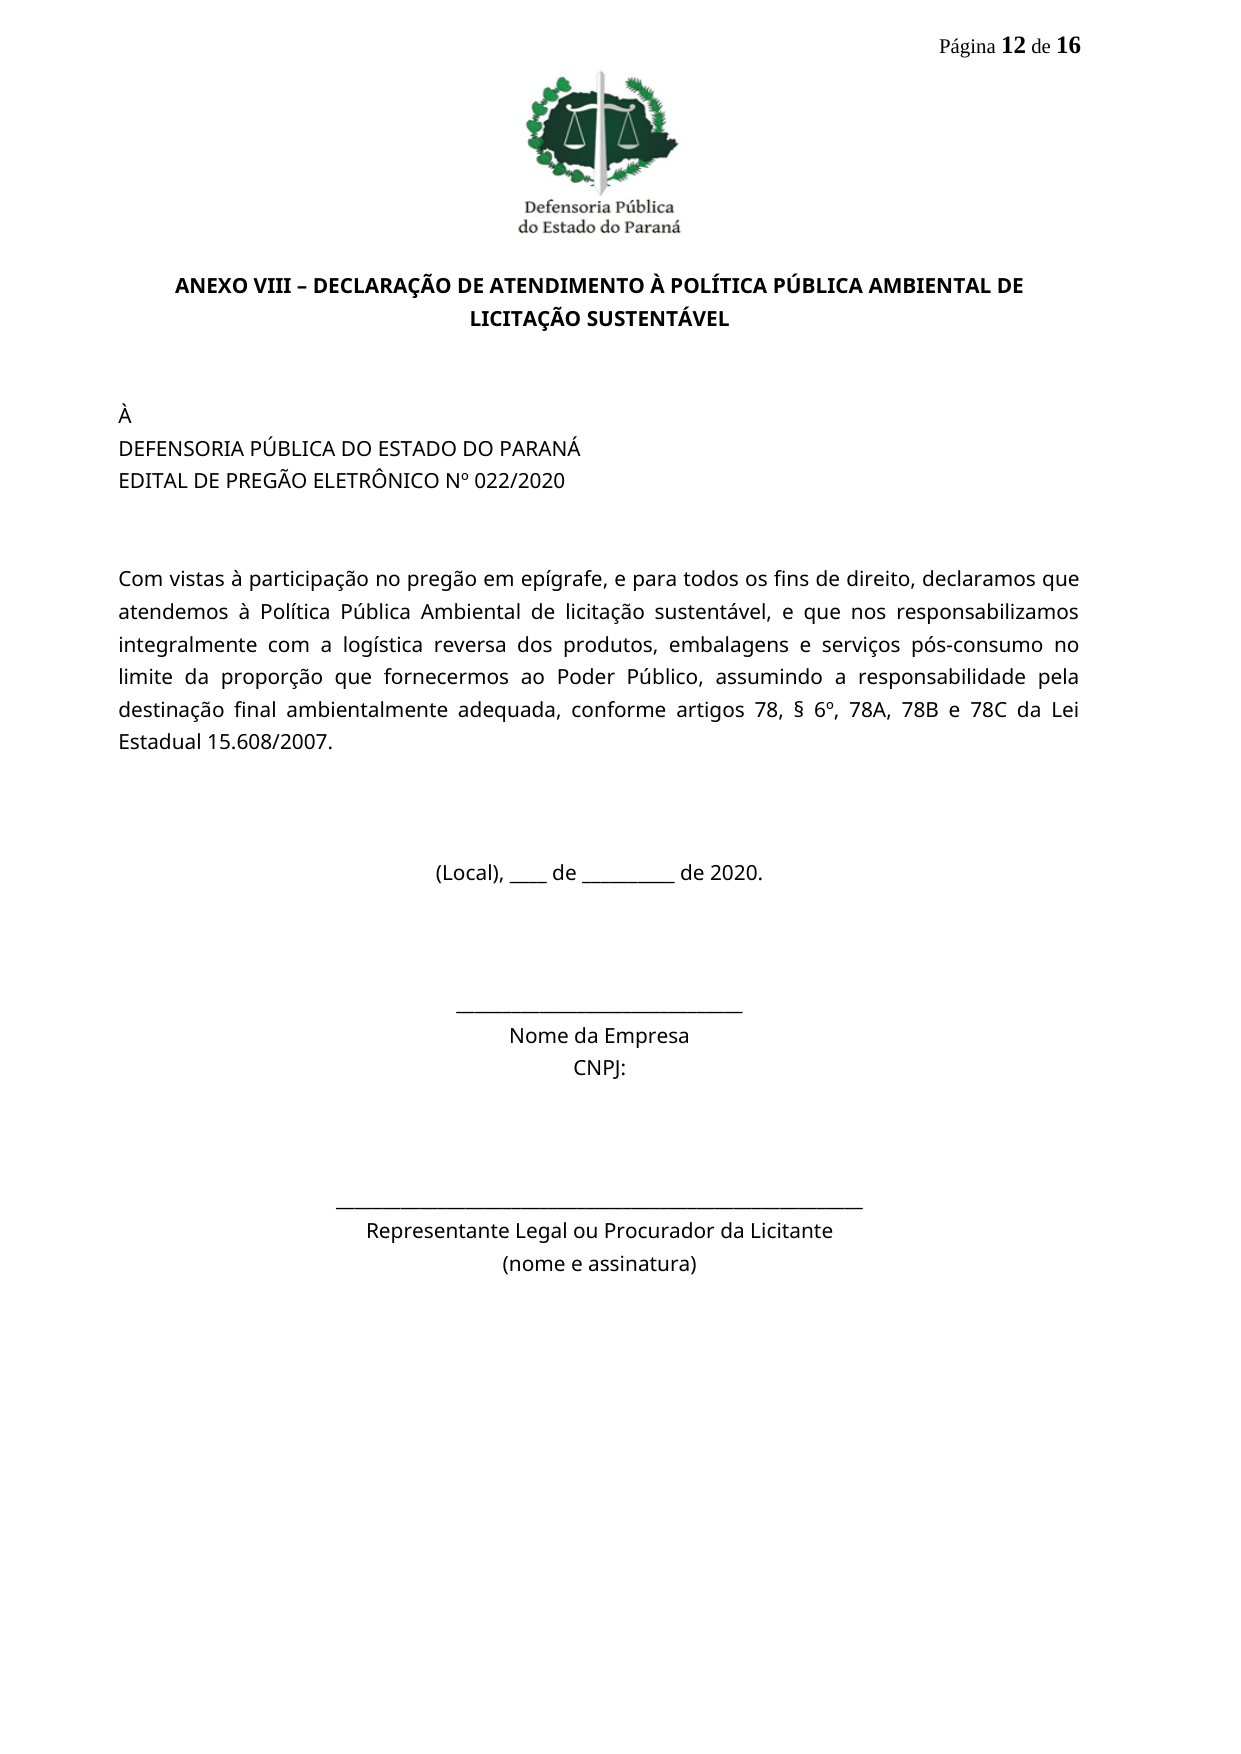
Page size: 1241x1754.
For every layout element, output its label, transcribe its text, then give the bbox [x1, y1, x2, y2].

picture [495, 59, 704, 247]
text CNPJ: [118, 1053, 1081, 1082]
text _______________________________ [118, 988, 1081, 1017]
text EDITAL DE PREGÃO ELETRÔNICO Nº 022/2020 [118, 467, 1081, 495]
text DEFENSORIA PÚBLICA DO ESTADO DO PARANÁ [118, 434, 1081, 462]
text Representante Legal ou Procurador da Licitante [118, 1217, 1081, 1245]
text ANEXO VIII – DECLARAÇÃO DE ATENDIMENTO À POLÍTICA PÚBLICA AMBIENTAL DE LICITAÇÃO SUSTENTÁVEL [118, 271, 1081, 332]
text À [118, 401, 1081, 430]
text (nome e assinatura) [118, 1249, 1081, 1278]
text Nome da Empresa [118, 1021, 1081, 1049]
text Com vistas à participação no pregão em epígrafe, e para todos os fins de direito, declaramos que atendemos à Política Pública Ambiental de licitação sustentável, e que nos responsabilizamos integralmente com a logística reversa dos produtos, embalagens e serviços pós-consumo no limite da proporção que fornecermos ao Poder Público, assumindo a responsabilidade pela destinação final ambientalmente adequada, conforme artigos 78, § 6º, 78A, 78B e 78C da Lei Estadual 15.608/2007. [118, 564, 1081, 756]
text _________________________________________________________ [118, 1184, 1081, 1212]
text (Local), ____ de __________ de 2020. [118, 858, 1081, 886]
